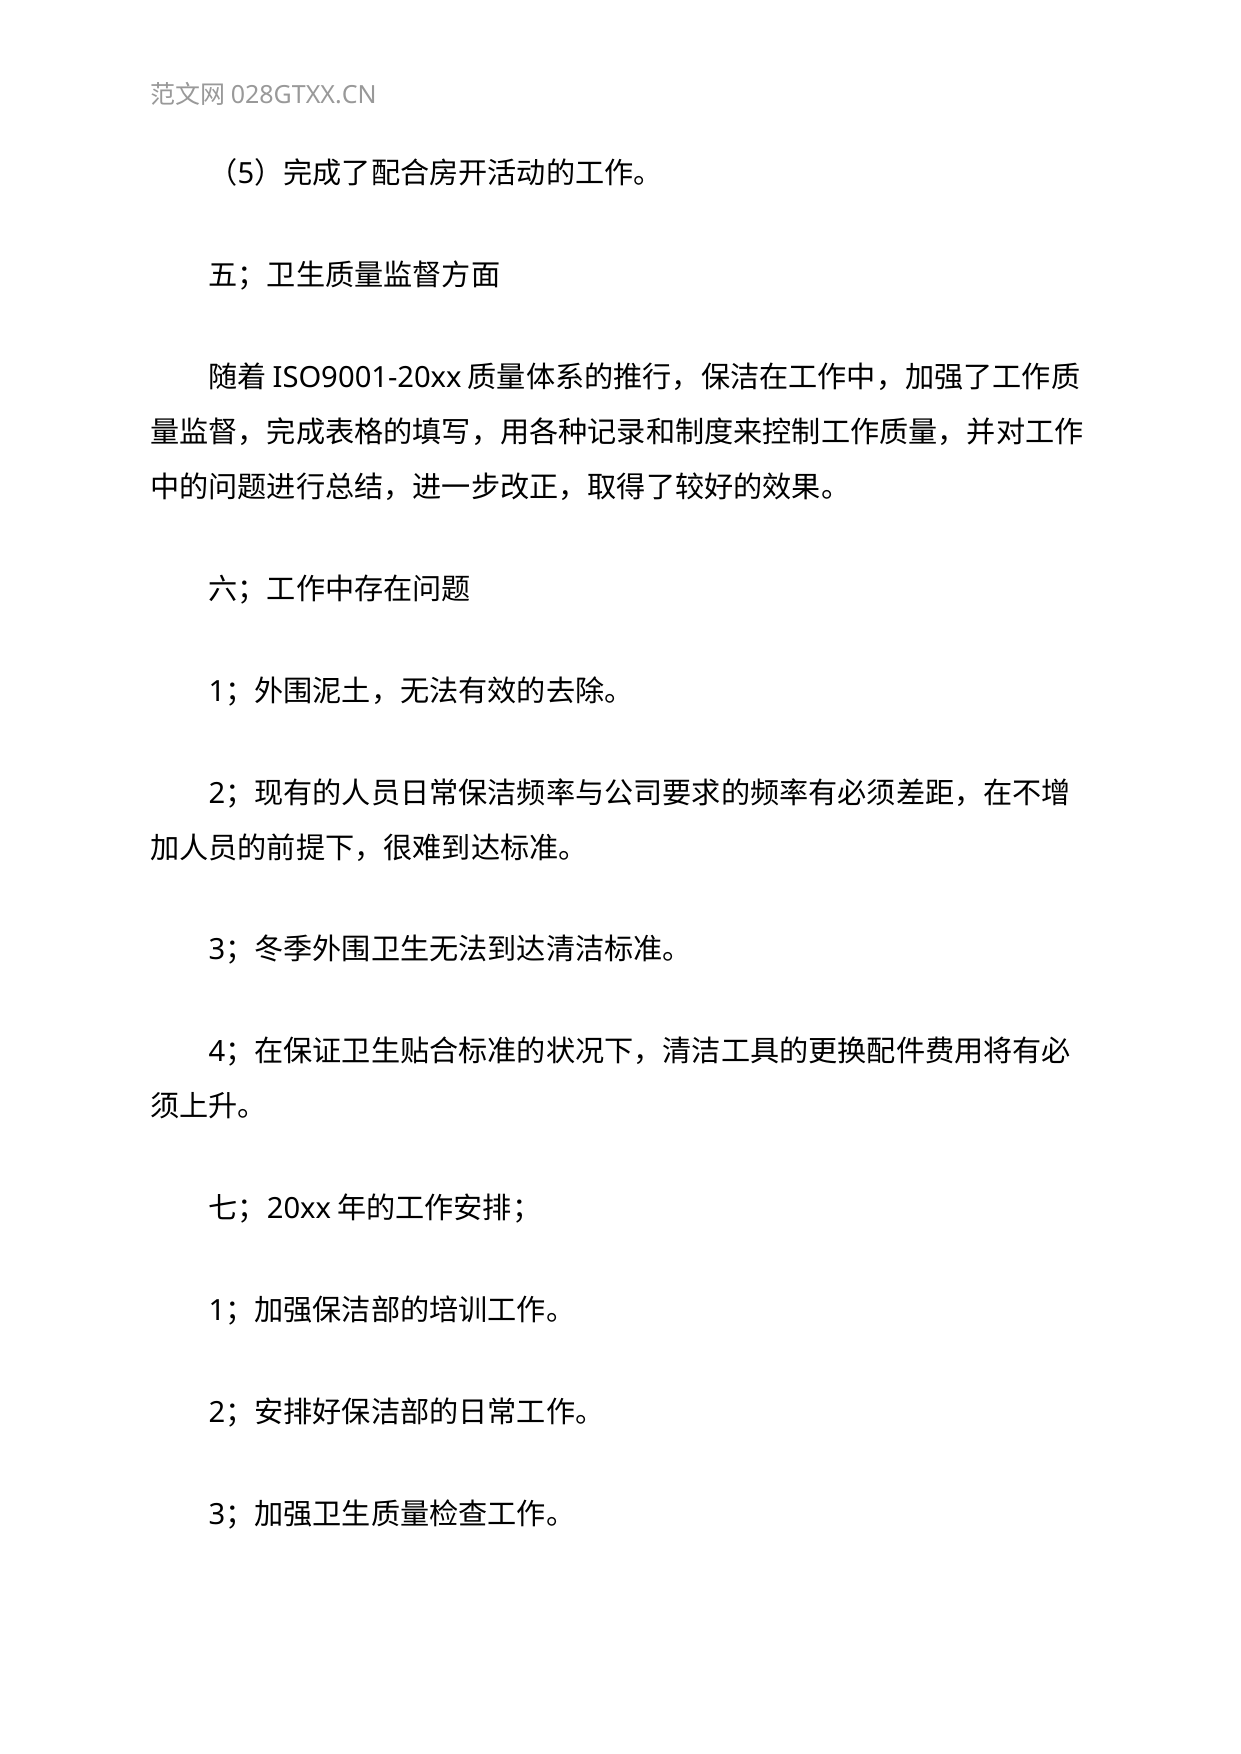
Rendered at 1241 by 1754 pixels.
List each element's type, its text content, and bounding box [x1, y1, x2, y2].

text 4；在保证卫生贴合标准的状况下，清洁工具的更换配件费用将有必须上升。 [150, 1028, 1090, 1125]
text 六；工作中存在问题 [150, 565, 1090, 608]
text 五；卫生质量监督方面 [150, 252, 1090, 294]
text 1；加强保洁部的培训工作。 [150, 1287, 1090, 1329]
text （5）完成了配合房开活动的工作。 [150, 150, 1090, 192]
text 3；冬季外围卫生无法到达清洁标准。 [150, 926, 1090, 968]
text 1；外围泥土，无法有效的去除。 [150, 667, 1090, 709]
text 2；安排好保洁部的日常工作。 [150, 1389, 1090, 1431]
text 随着ISO9001-20xx质量体系的推行，保洁在工作中，加强了工作质量监督，完成表格的填写，用各种记录和制度来控制工作质量，并对工作中的问题进行总结，进一步改正，取得了较好的效果。 [150, 354, 1090, 506]
text 七；20xx年的工作安排； [150, 1185, 1090, 1227]
text 2；现有的人员日常保洁频率与公司要求的频率有必须差距，在不增加人员的前提下，很难到达标准。 [150, 769, 1090, 866]
text 3；加强卫生质量检查工作。 [150, 1491, 1090, 1533]
